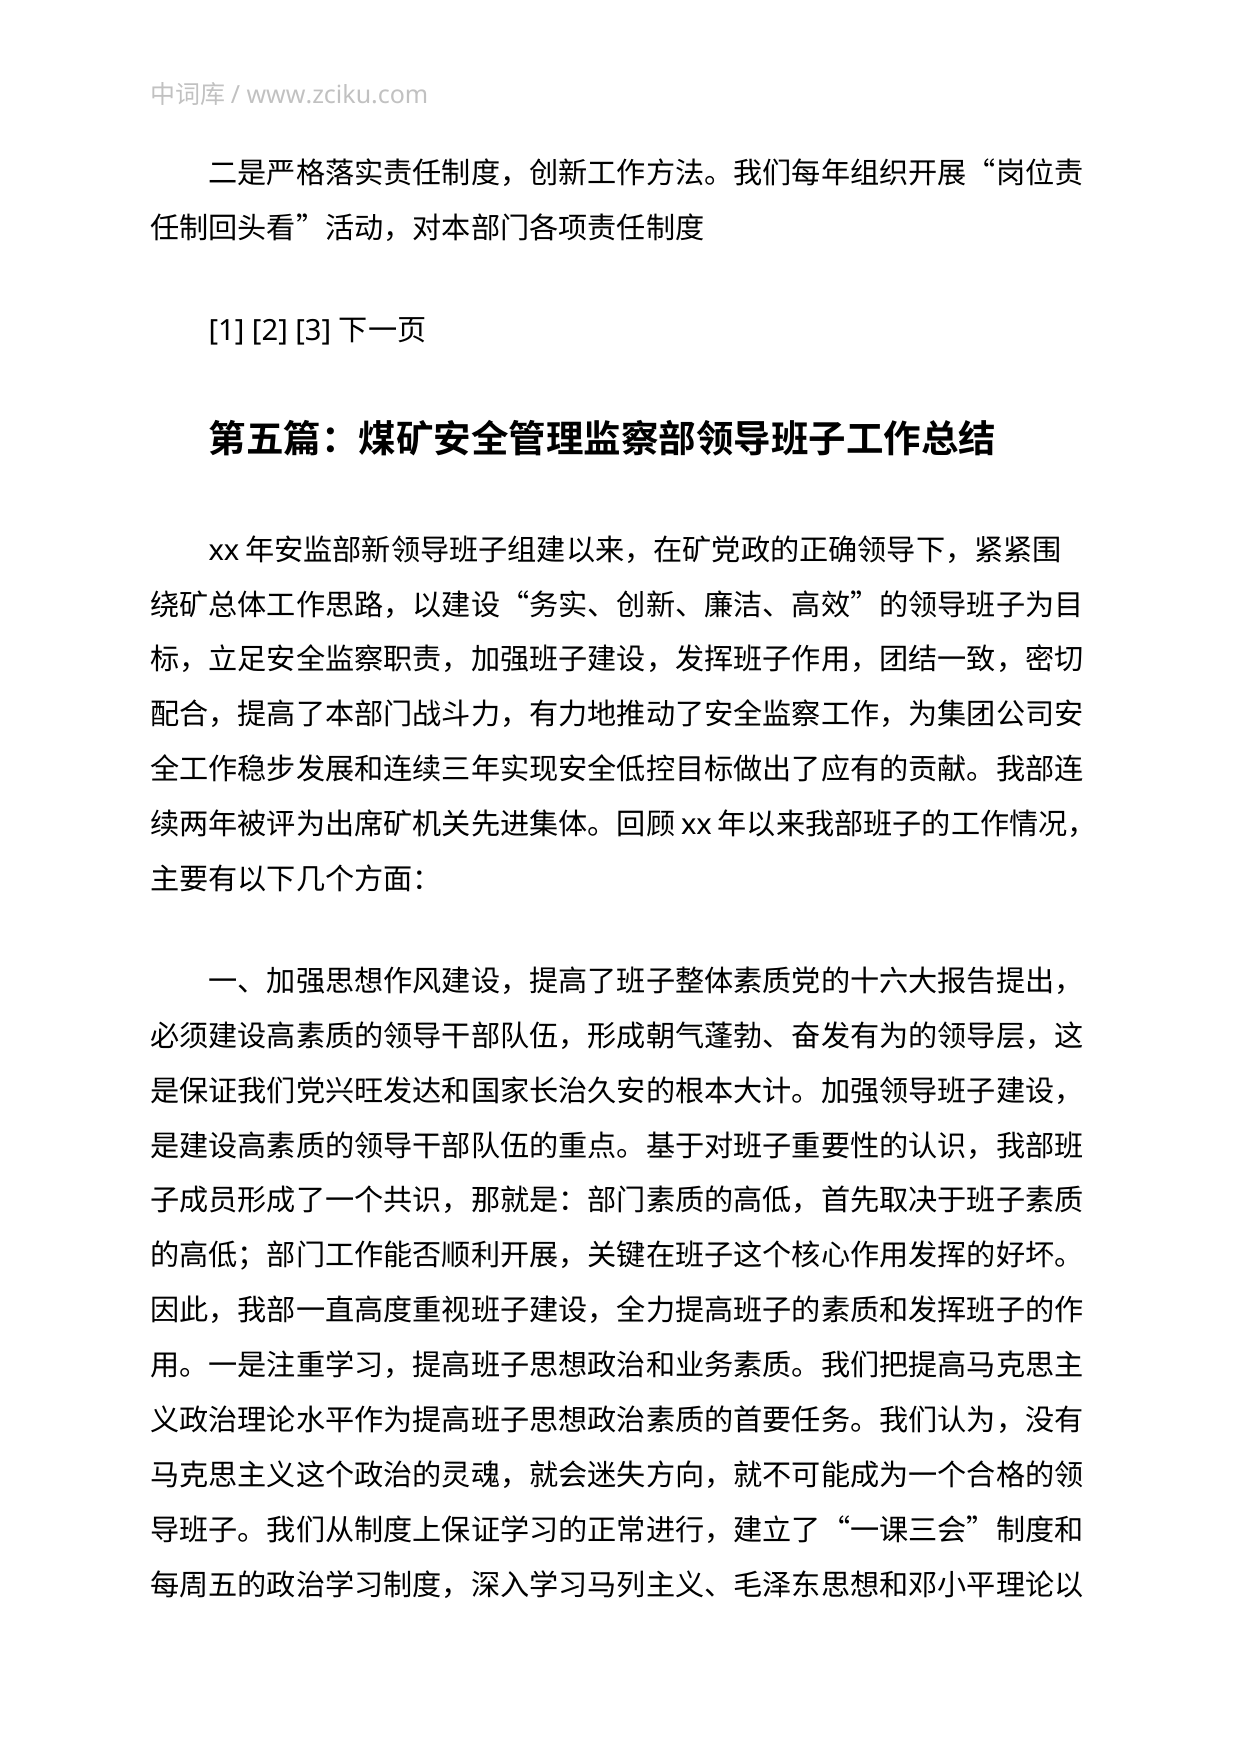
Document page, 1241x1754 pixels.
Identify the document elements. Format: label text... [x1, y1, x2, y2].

text 第五篇：煤矿安全管理监察部领导班子工作总结 [150, 409, 1090, 463]
text [1] [2] [3] 下一页 [150, 307, 1090, 349]
text 二是严格落实责任制度，创新工作方法。我们每年组织开展“岗位责任制回头看”活动，对本部门各项责任制度 [150, 150, 1090, 247]
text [150, 957, 1090, 1603]
text xx年安监部新领导班子组建以来，在矿党政的正确领导下，紧紧围绕矿总体工作思路，以建设“务实、创新、廉洁、高效”的领导班子为目标，立足安全监察职责，加强班子建设，发挥班子作用，团结一致，密切配合，提高了本部门战斗力，有力地推动了安全监察工作，为集团公司安全工作稳步发展和连续三年实现安全低控目标做出了应有的贡献。我部连续两年被评为出席矿机关先进集体。回顾xx年以来我部班子的工作情况，主要有以下几个方面： [150, 526, 1090, 898]
